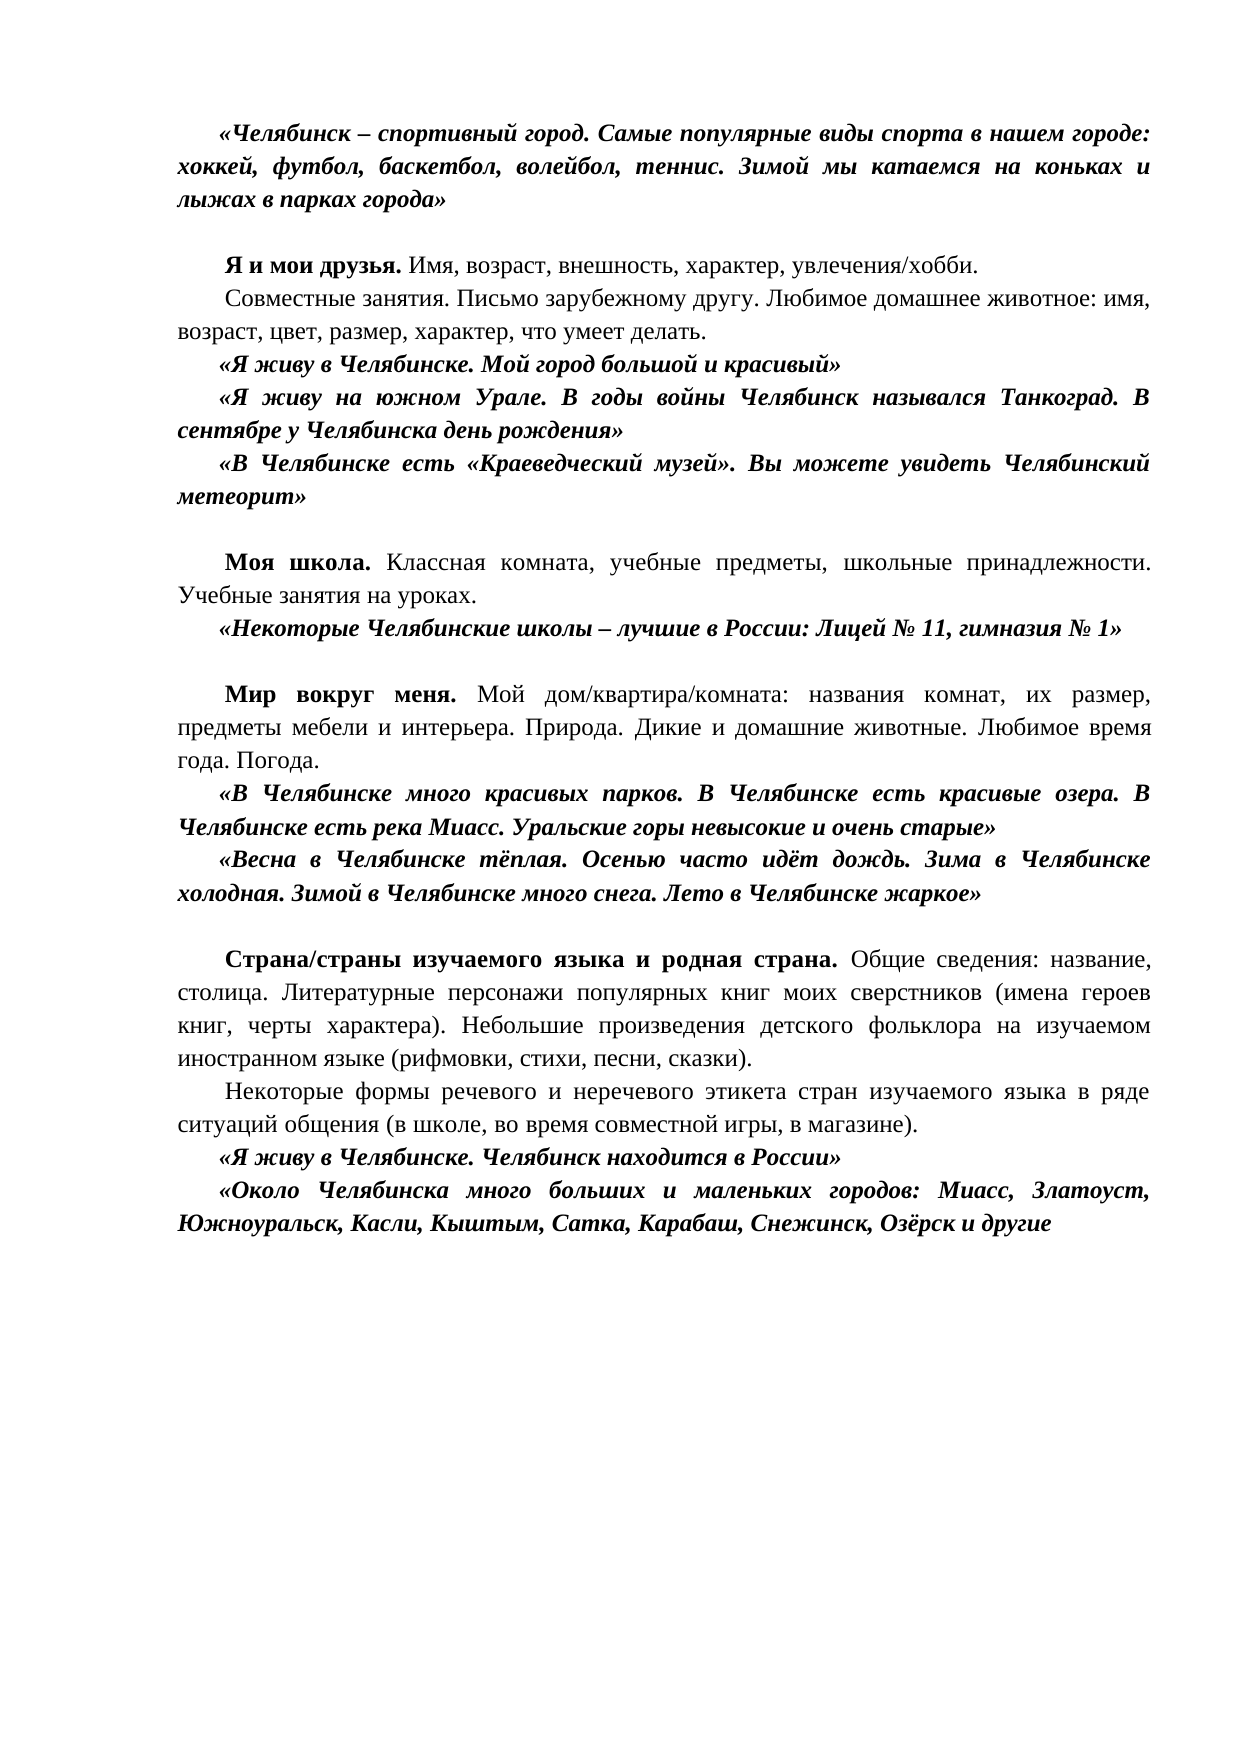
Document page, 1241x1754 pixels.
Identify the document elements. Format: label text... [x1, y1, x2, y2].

text «Челябинск – спортивный город. Самые популярные виды спорта в нашем городе: хоккей, футбол, баскетбол, волейбол, теннис. Зимой мы катаемся на коньках и лыжах в парках города» [177, 118, 1152, 213]
text Совместные занятия. Письмо зарубежному другу. Любимое домашнее животное: имя, возраст, цвет, размер, характер, что умеет делать. [177, 283, 1152, 345]
text «Около Челябинска много больших и маленьких городов: Миасс, Златоуст, Южноуральск, Касли, Кыштым, Сатка, Карабаш, Снежинск, Озёрск и другие [177, 1175, 1152, 1237]
text «Весна в Челябинске тёплая. Осенью часто идёт дождь. Зима в Челябинске холодная. Зимой в Челябинске много снега. Лето в Челябинске жаркое» [177, 844, 1152, 906]
text Мир вокруг меня. Мой дом/квартира/комната: названия комнат, их размер, предметы мебели и интерьера. Природа. Дикие и домашние животные. Любимое время года. Погода. [177, 679, 1152, 774]
text «В Челябинске есть «Краеведческий музей». Вы можете увидеть Челябинский метеорит» [177, 448, 1152, 510]
text Я и мои друзья. Имя, возраст, внешность, характер, увлечения/хобби. [177, 250, 1152, 279]
text «В Челябинске много красивых парков. В Челябинске есть красивые озера. В Челябинске есть река Миасс. Уральские горы невысокие и очень старые» [177, 778, 1152, 840]
text «Некоторые Челябинские школы – лучшие в России: Лицей № 11, гимназия № 1» [177, 613, 1152, 642]
text Некоторые формы речевого и неречевого этикета стран изучаемого языка в ряде ситуаций общения (в школе, во время совместной игры, в магазине). [177, 1076, 1152, 1137]
text «Я живу в Челябинске. Мой город большой и красивый» [177, 349, 1152, 378]
text «Я живу в Челябинске. Челябинск находится в России» [177, 1142, 1152, 1171]
text Страна/страны изучаемого языка и родная страна. Общие сведения: название, столица. Литературные персонажи популярных книг моих сверстников (имена героев книг, черты характера). Небольшие произведения детского фольклора на изучаемом иностранном языке (рифмовки, стихи, песни, сказки). [177, 944, 1152, 1071]
text Моя школа. Классная комната, учебные предметы, школьные принадлежности. Учебные занятия на уроках. [177, 547, 1152, 609]
text «Я живу на южном Урале. В годы войны Челябинск назывался Танкоград. В сентябре у Челябинска день рождения» [177, 382, 1152, 444]
